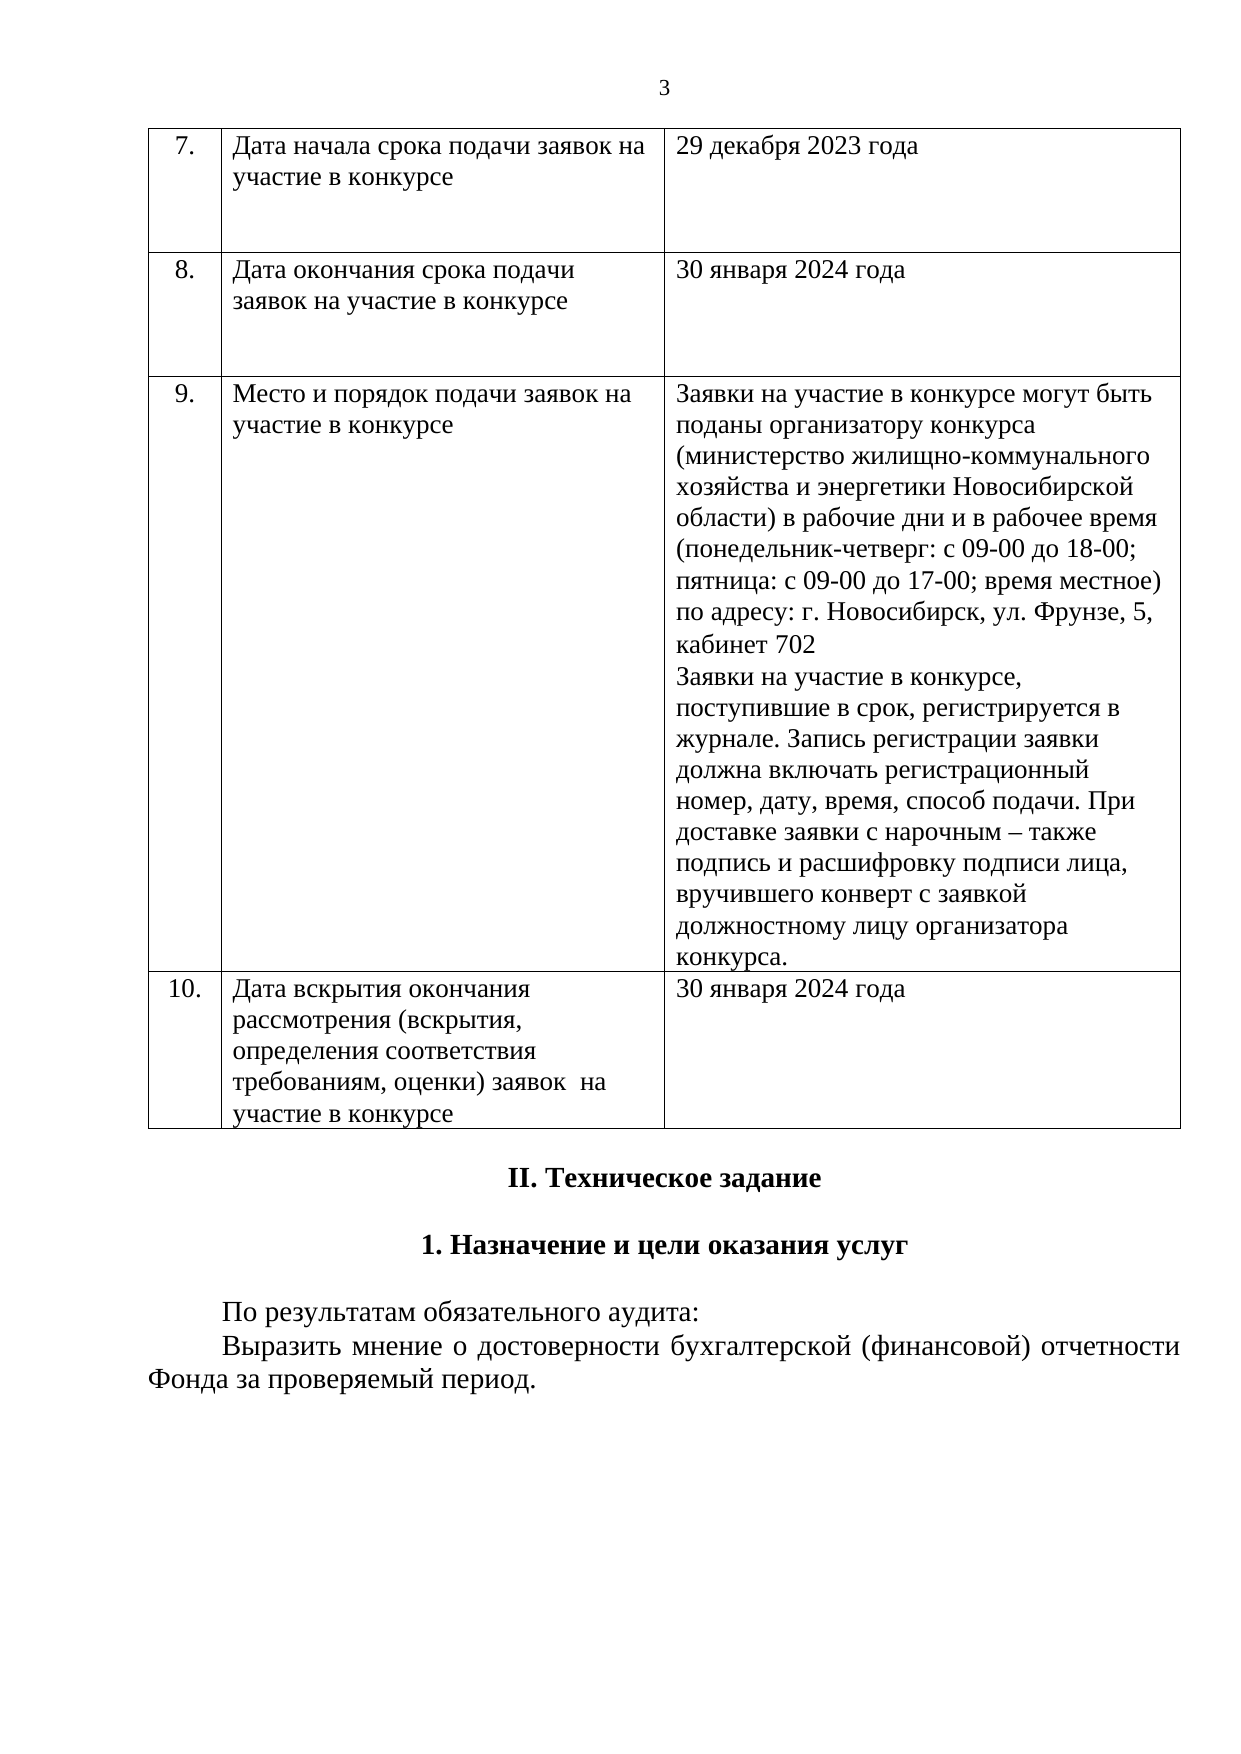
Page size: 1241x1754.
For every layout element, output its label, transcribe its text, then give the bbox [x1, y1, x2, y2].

table_cell 9. [149, 377, 221, 971]
text II. Техническое задание [148, 1160, 1181, 1193]
table_cell 8. [149, 253, 221, 376]
table_cell 29 декабря 2023 года [665, 129, 1180, 252]
text Выразить мнение о достоверности бухгалтерской (финансовой) отчетности Фонда за проверяемый период. [148, 1328, 1181, 1395]
text По результатам обязательного аудита: [148, 1294, 1181, 1328]
table_cell 30 января 2024 года [665, 972, 1180, 1128]
table_cell Место и порядок подачи заявок на участие в конкурсе [222, 377, 664, 971]
table_cell 7. [149, 129, 221, 252]
table_cell 10. [149, 972, 221, 1128]
text 1. Назначение и цели оказания услуг [148, 1227, 1181, 1261]
table_cell Дата вскрытия окончания рассмотрения (вскрытия, определения соответствия требованиям, оценки) заявок на участие в конкурсе [222, 972, 664, 1128]
table_cell Заявки на участие в конкурсе могут быть поданы организатору конкурса (министерство жилищно-коммунального хозяйства и энергетики Новосибирской области) в рабочие дни и в рабочее время (понедельник-четверг: с 09-00 до 18-00; пятница: с 09-00 до 17-00; время местное) по адресу: г. Новосибирск, ул. Фрунзе, 5, кабинет 702 Заявки на участие в конкурсе, поступившие в срок, регистрируется в журнале. Запись регистрации заявки должна включать регистрационный номер, дату, время, способ подачи. При доставке заявки с нарочным – также подпись и расшифровку подписи лица, вручившего конверт с заявкой должностному лицу организатора конкурса. [665, 377, 1180, 971]
table_cell Дата начала срока подачи заявок на участие в конкурсе [222, 129, 664, 252]
table_cell 30 января 2024 года [665, 253, 1180, 376]
table_cell Дата окончания срока подачи заявок на участие в конкурсе [222, 253, 664, 376]
